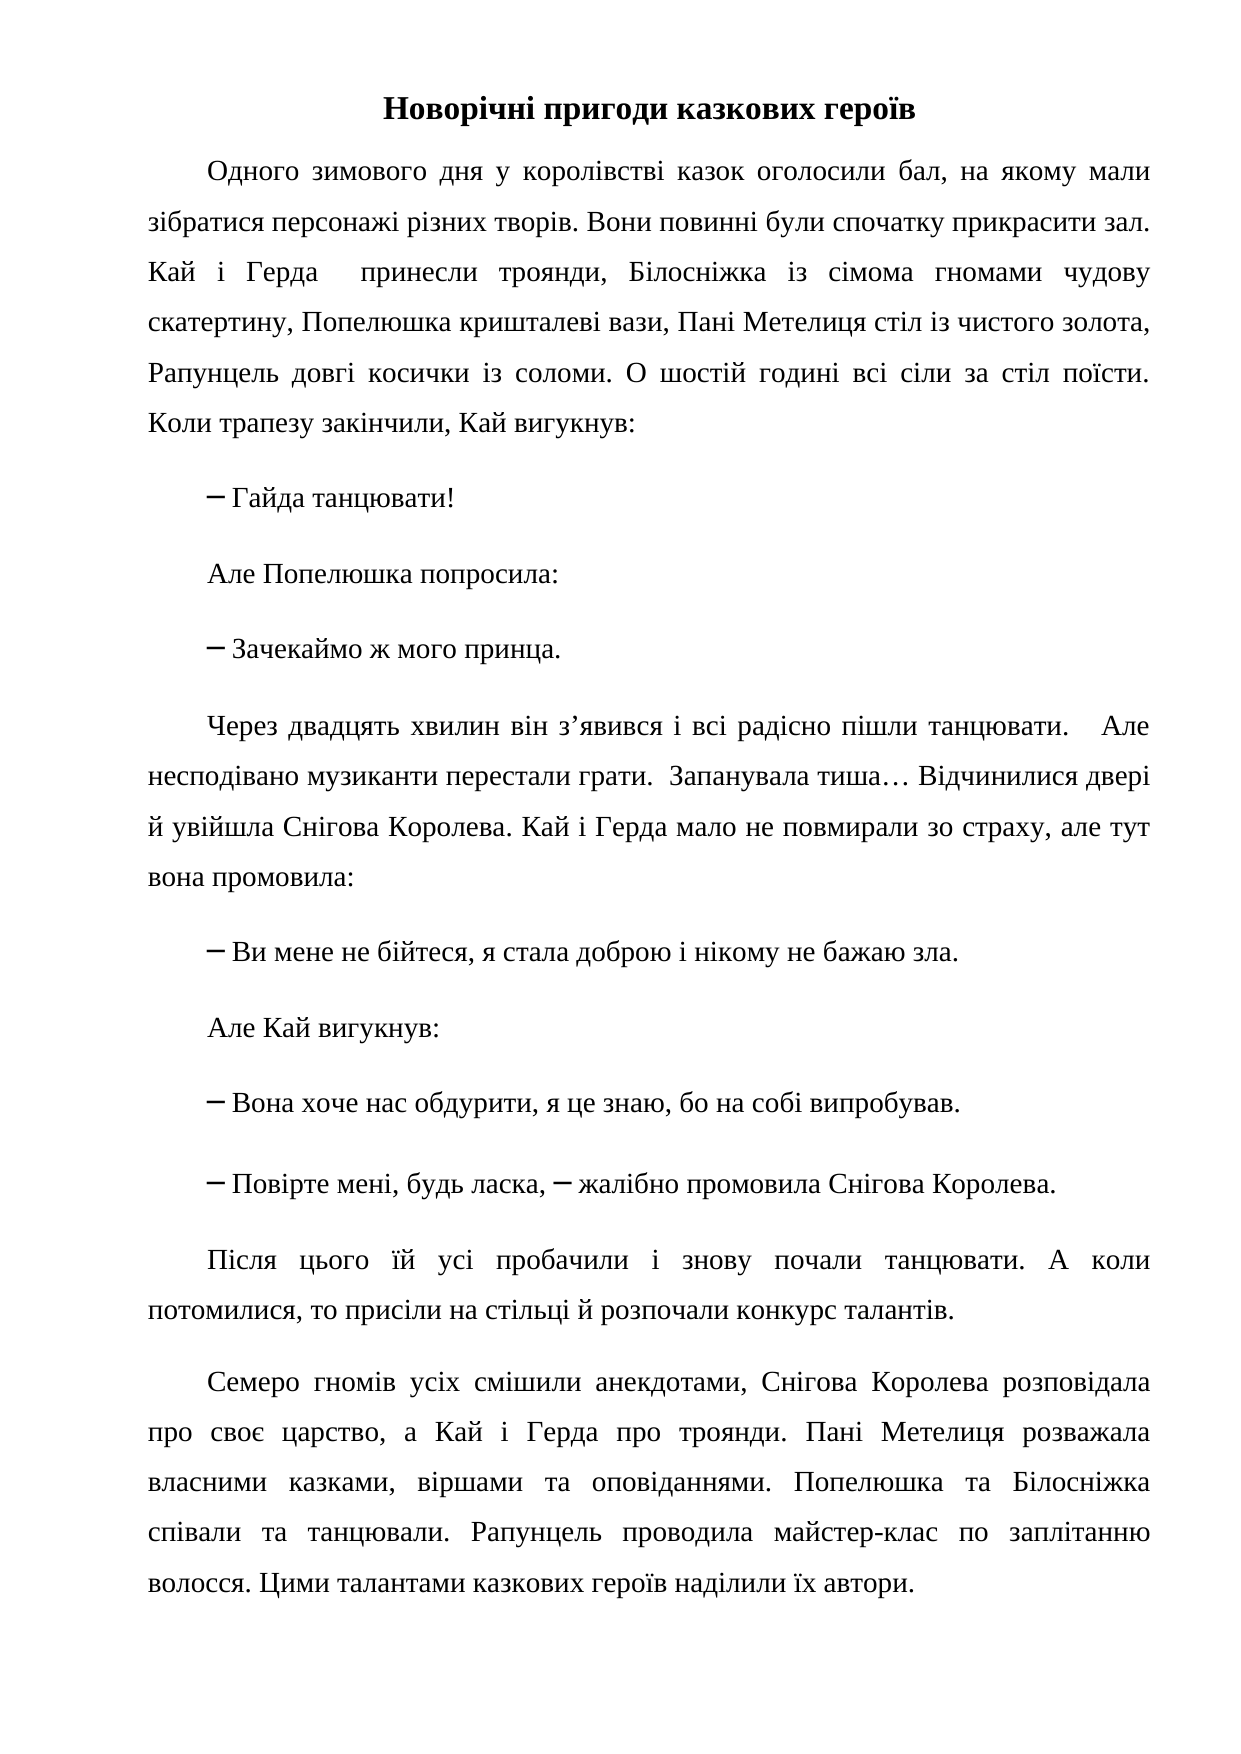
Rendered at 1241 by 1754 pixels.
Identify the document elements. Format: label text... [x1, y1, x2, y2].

text Але Кай вигукнув: [148, 1010, 1152, 1044]
text Через двадцять хвилин він зʼявився і всі радісно пішли танцювати. Але несподівано музиканти перестали грати. Запанувала тиша… Відчинилися двері й увійшла Снігова Королева. Кай і Герда мало не повмирали зо страху, але тут вона промовила: [148, 708, 1152, 892]
text ─ Повірте мені, будь ласка, ─ жалібно промовила Снігова Королева. [148, 1162, 1152, 1202]
text Але Попелюшка попросила: [148, 557, 1152, 590]
text ─ Гайда танцювати! [148, 476, 1152, 516]
text Після цього їй усі пробачили і знову почали танцювати. А коли потомилися, то присіли на стільці й розпочали конкурс талантів. [148, 1242, 1152, 1326]
text Новорічні пригоди казкових героїв [148, 89, 1152, 127]
text ─ Вона хоче нас обдурити, я це знаю, бо на собі випробував. [148, 1082, 1152, 1121]
text Семеро гномів усіх смішили анекдотами, Снігова Королева розповідала про своє царство, а Кай і Герда про троянди. Пані Метелиця розважала власними казками, віршами та оповіданнями. Попелюшка та Білосніжка співали та танцювали. Рапунцель проводила майстер-клас по заплітанню волосся. Цими талантами казкових героїв наділили їх автори. [148, 1364, 1152, 1598]
text ─ Зачекаймо ж мого принца. [148, 628, 1152, 667]
text Одного зимового дня у королівстві казок оголосили бал, на якому мали зібратися персонажі різних творів. Вони повинні були спочатку прикрасити зал. Кай і Герда принесли троянди, Білосніжка із сімома гномами чудову скатертину, Попелюшка кришталеві вази, Пані Метелиця стіл із чистого золота, Рапунцель довгі косички із соломи. О шостій годині всі сіли за стіл поїсти. Коли трапезу закінчили, Кай вигукнув: [148, 153, 1152, 439]
text ─ Ви мене не бійтеся, я стала доброю і нікому не бажаю зла. [148, 930, 1152, 970]
